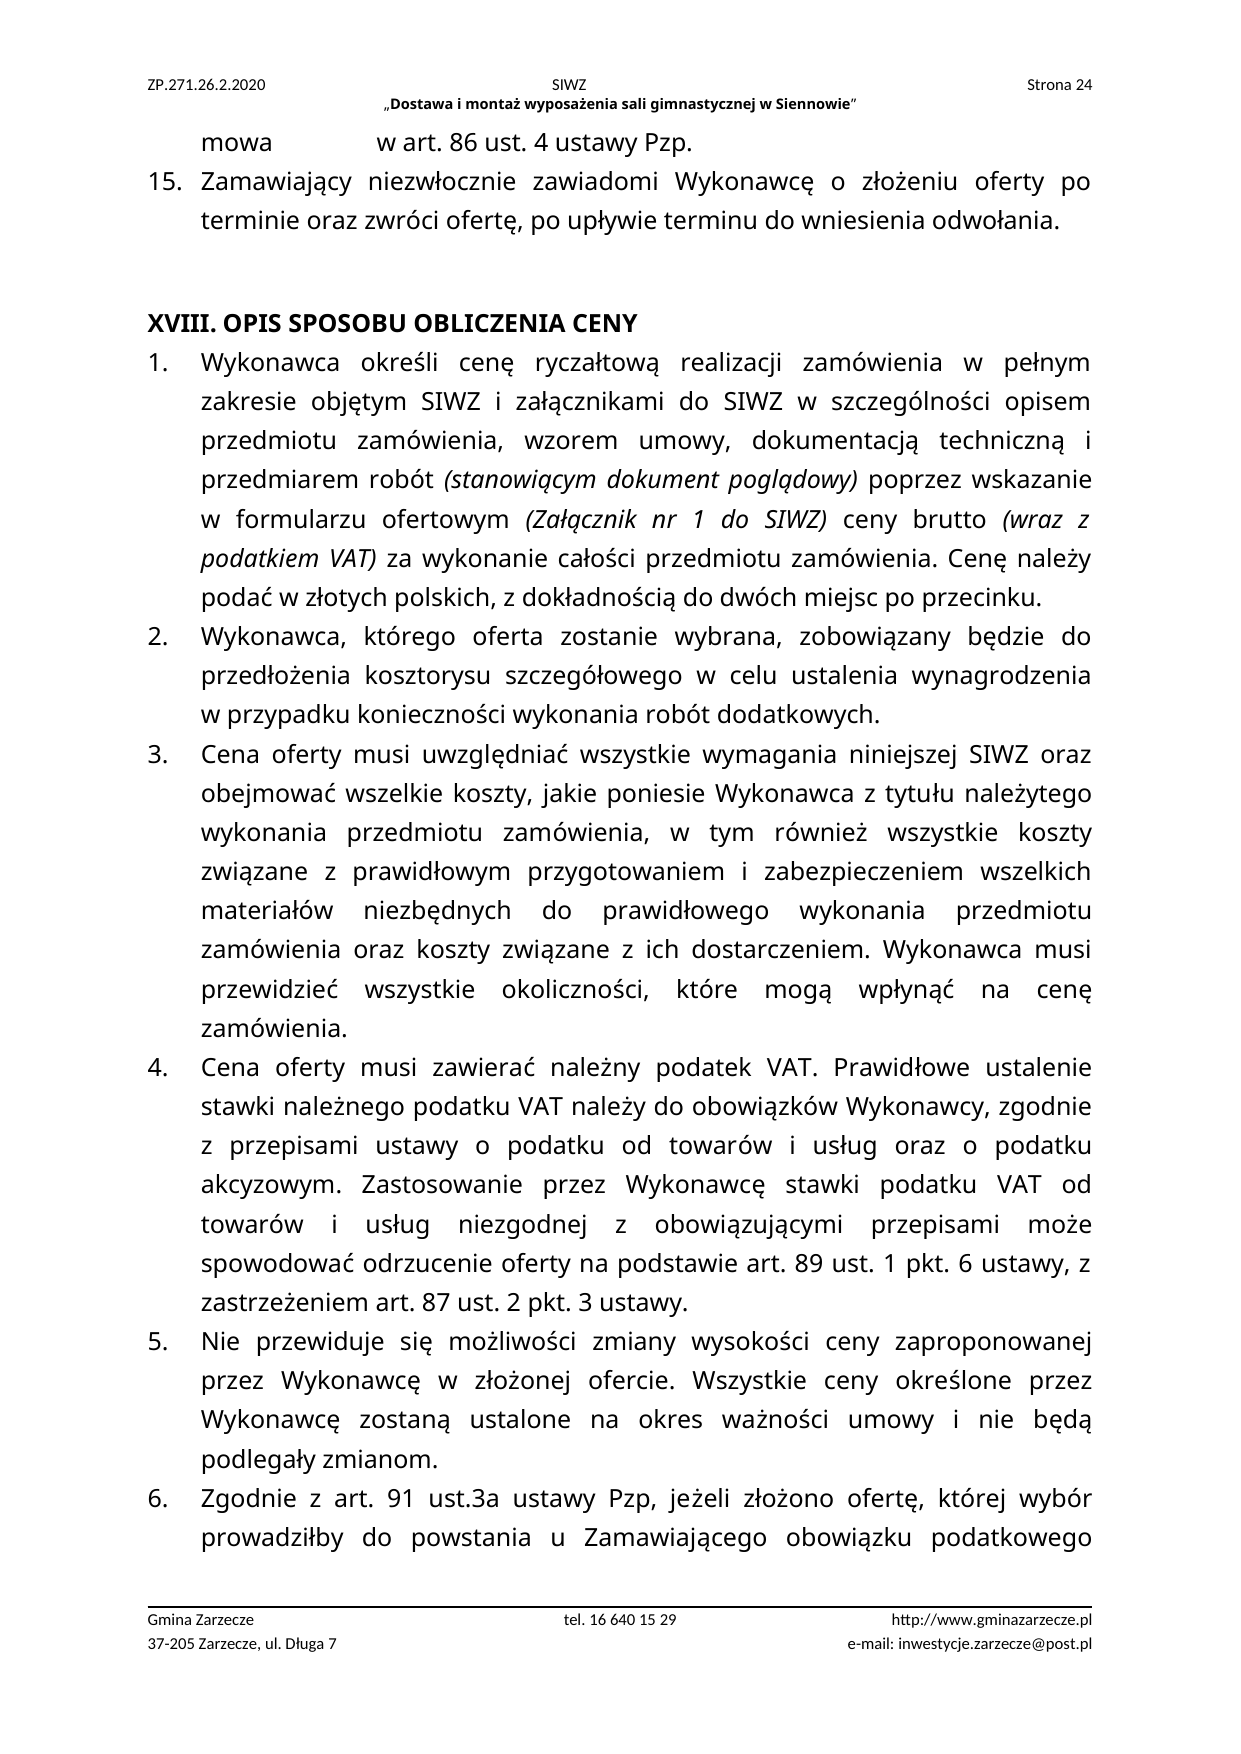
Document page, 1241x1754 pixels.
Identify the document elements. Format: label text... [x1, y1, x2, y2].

list Wykonawca, którego oferta zostanie wybrana, zobowiązany będzie do przedłożenia kosztorysu szczegółowego w celu ustalenia wynagrodzenia w przypadku konieczności wykonania robót dodatkowych. [147, 619, 1092, 731]
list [147, 1480, 1092, 1554]
list Cena oferty musi zawierać należny podatek VAT. Prawidłowe ustalenie stawki należnego podatku VAT należy do obowiązków Wykonawcy, zgodnie z przepisami ustawy o podatku od towarów i usług oraz o podatku akcyzowym. Zastosowanie przez Wykonawcę stawki podatku VAT od towarów i usług niezgodnej z obowiązującymi przepisami może spowodować odrzucenie oferty na podstawie art. 89 ust. 1 pkt. 6 ustawy, z zastrzeżeniem art. 87 ust. 2 pkt. 3 ustawy. [147, 1049, 1092, 1319]
list Cena oferty musi uwzględniać wszystkie wymagania niniejszej SIWZ oraz obejmować wszelkie koszty, jakie poniesie Wykonawca z tytułu należytego wykonania przedmiotu zamówienia, w tym również wszystkie koszty związane z prawidłowym przygotowaniem i zabezpieczeniem wszelkich materiałów niezbędnych do prawidłowego wykonania przedmiotu zamówienia oraz koszty związane z ich dostarczeniem. Wykonawca musi przewidzieć wszystkie okoliczności, które mogą wpłynąć na cenę zamówienia. [147, 736, 1092, 1044]
list OPIS SPOSOBU OBLICZENIA CENY [147, 305, 1092, 339]
list Wykonawca określi cenę ryczałtową realizacji zamówienia w pełnym zakresie objętym SIWZ i załącznikami do SIWZ w szczególności opisem przedmiotu zamówienia, wzorem umowy, dokumentacją techniczną i przedmiarem robót (stanowiącym dokument poglądowy) poprzez wskazanie w formularzu ofertowym (Załącznik nr 1 do SIWZ) ceny brutto (wraz z podatkiem VAT) za wykonanie całości przedmiotu zamówienia. Cenę należy podać w złotych polskich, z dokładnością do dwóch miejsc po przecinku. [147, 344, 1092, 614]
list Nie przewiduje się możliwości zmiany wysokości ceny zaproponowanej przez Wykonawcę w złożonej ofercie. Wszystkie ceny określone przez Wykonawcę zostaną ustalone na okres ważności umowy i nie będą podlegały zmianom. [147, 1324, 1092, 1475]
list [147, 124, 1092, 158]
list Zamawiający niezwłocznie zawiadomi Wykonawcę o złożeniu oferty po terminie oraz zwróci ofertę, po upływie terminu do wniesienia odwołania. [147, 163, 1092, 237]
